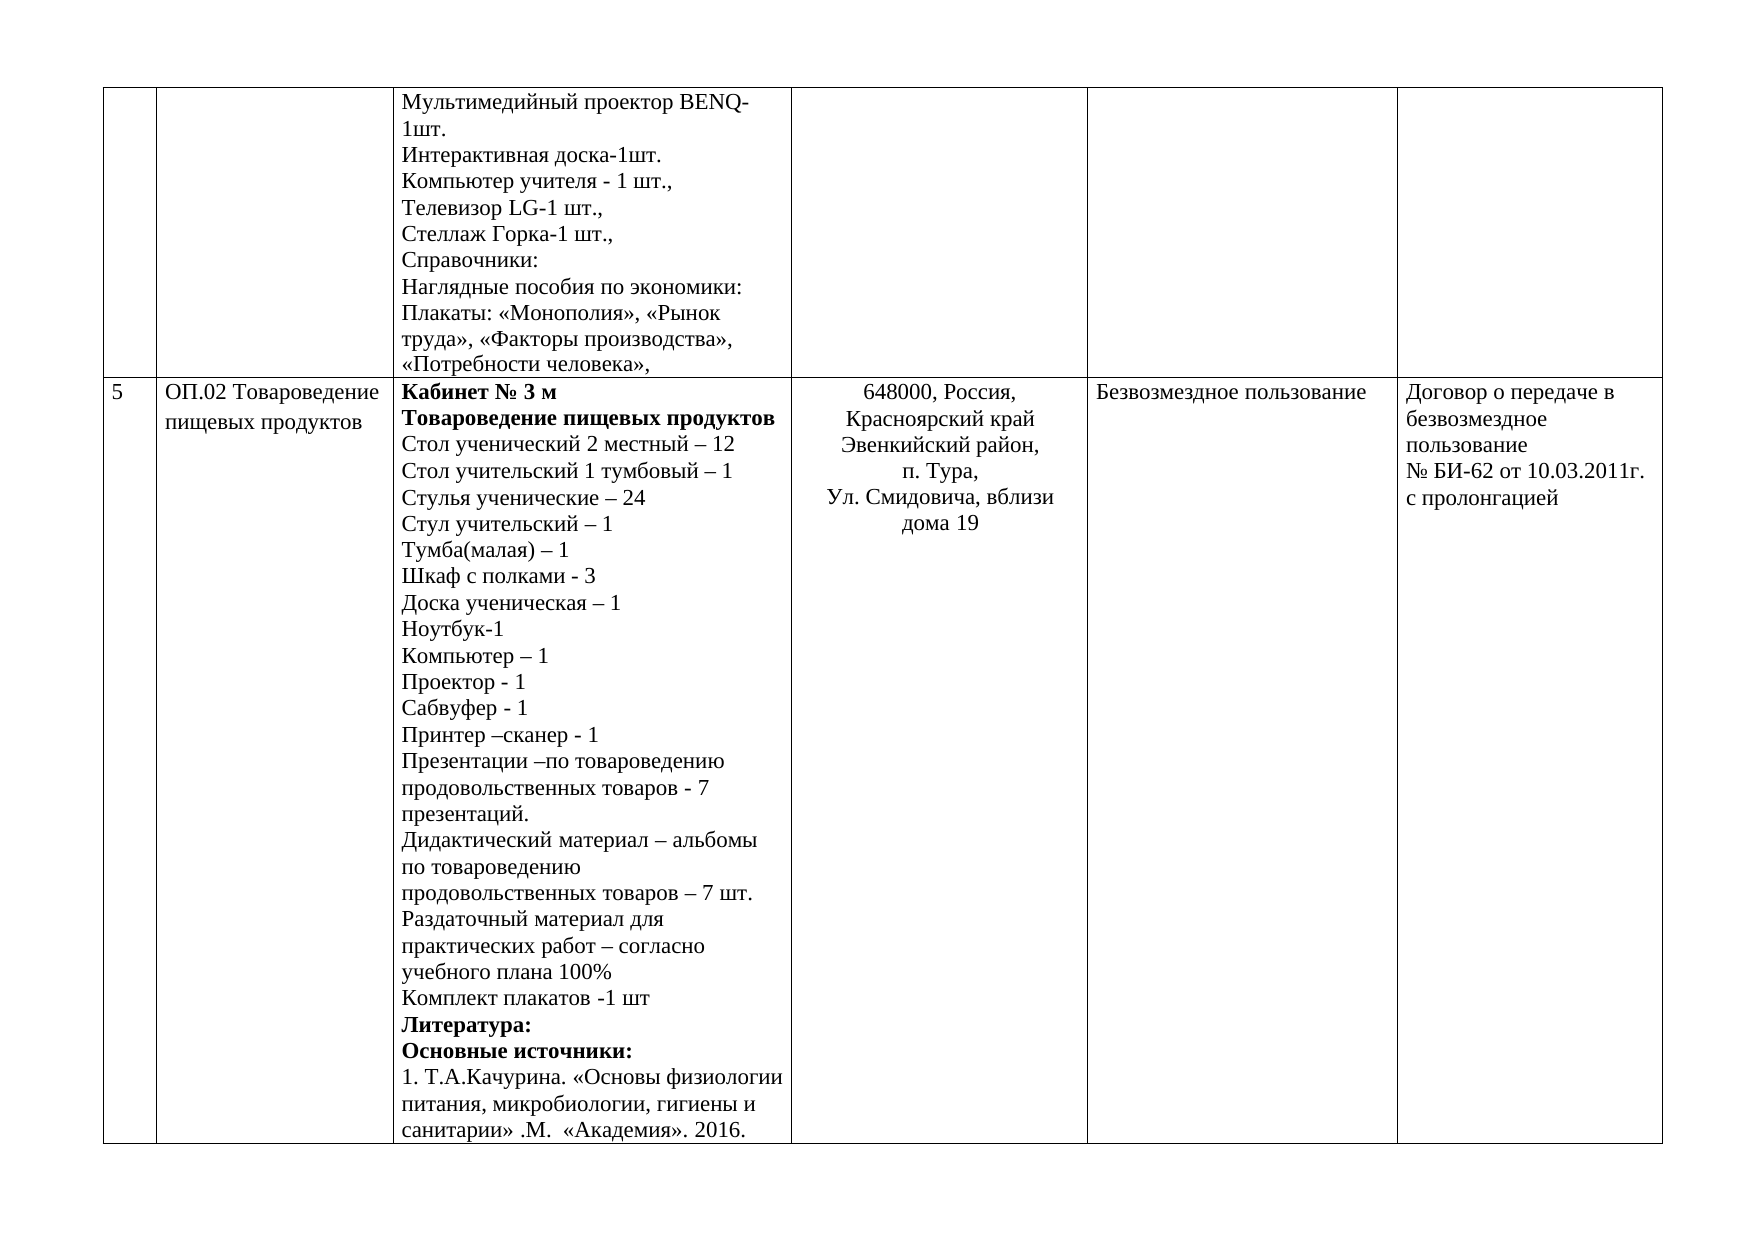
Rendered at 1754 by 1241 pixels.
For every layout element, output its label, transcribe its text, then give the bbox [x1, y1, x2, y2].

table_header [157, 88, 393, 377]
table_header [792, 88, 1087, 377]
table_header [1088, 88, 1397, 377]
table_cell Безвозмездное пользование [1088, 378, 1397, 1142]
table_header Мультимедийный проектор BENQ- 1шт. Интерактивная доска-1шт. Компьютер учителя - 1 шт., Телевизор LG-1 шт., Стеллаж Горка-1 шт., Справочники: Наглядные пособия по экономики: Плакаты: «Монополия», «Рынок труда», «Факторы производства», «Потребности человека», [394, 88, 791, 377]
table_cell ОП.02 Товароведение пищевых продуктов [157, 378, 393, 1142]
table_cell 648000, Россия, Красноярский край Эвенкийский район, п. Тура, Ул. Смидовича, вблизи дома 19 [792, 378, 1087, 1142]
table_header [104, 88, 156, 377]
table_cell Кабинет № 3 м Товароведение пищевых продуктов Стол ученический 2 местный – 12 Стол учительский 1 тумбовый – 1 Стулья ученические – 24 Стул учительский – 1 Тумба(малая) – 1 Шкаф с полками - 3 Доска ученическая – 1 Ноутбук-1 Компьютер – 1 Проектор - 1 Сабвуфер - 1 Принтер –сканер - 1 Презентации –по товароведению продовольственных товаров - 7 презентаций. Дидактический материал – альбомы по товароведению продовольственных товаров – 7 шт. Раздаточный материал для практических работ – согласно учебного плана 100% Комплект плакатов -1 шт Литература: Основные источники: 1. Т.А.Качурина. «Основы физиологии питания, микробиологии, гигиены и санитарии» .М. «Академия». 2016. [394, 378, 791, 1142]
table_header [1398, 88, 1662, 377]
table_cell 5 [104, 378, 156, 1142]
table_cell Договор о передаче в безвозмездное пользование № БИ-62 от 10.03.2011г. с пролонгацией [1398, 378, 1662, 1142]
